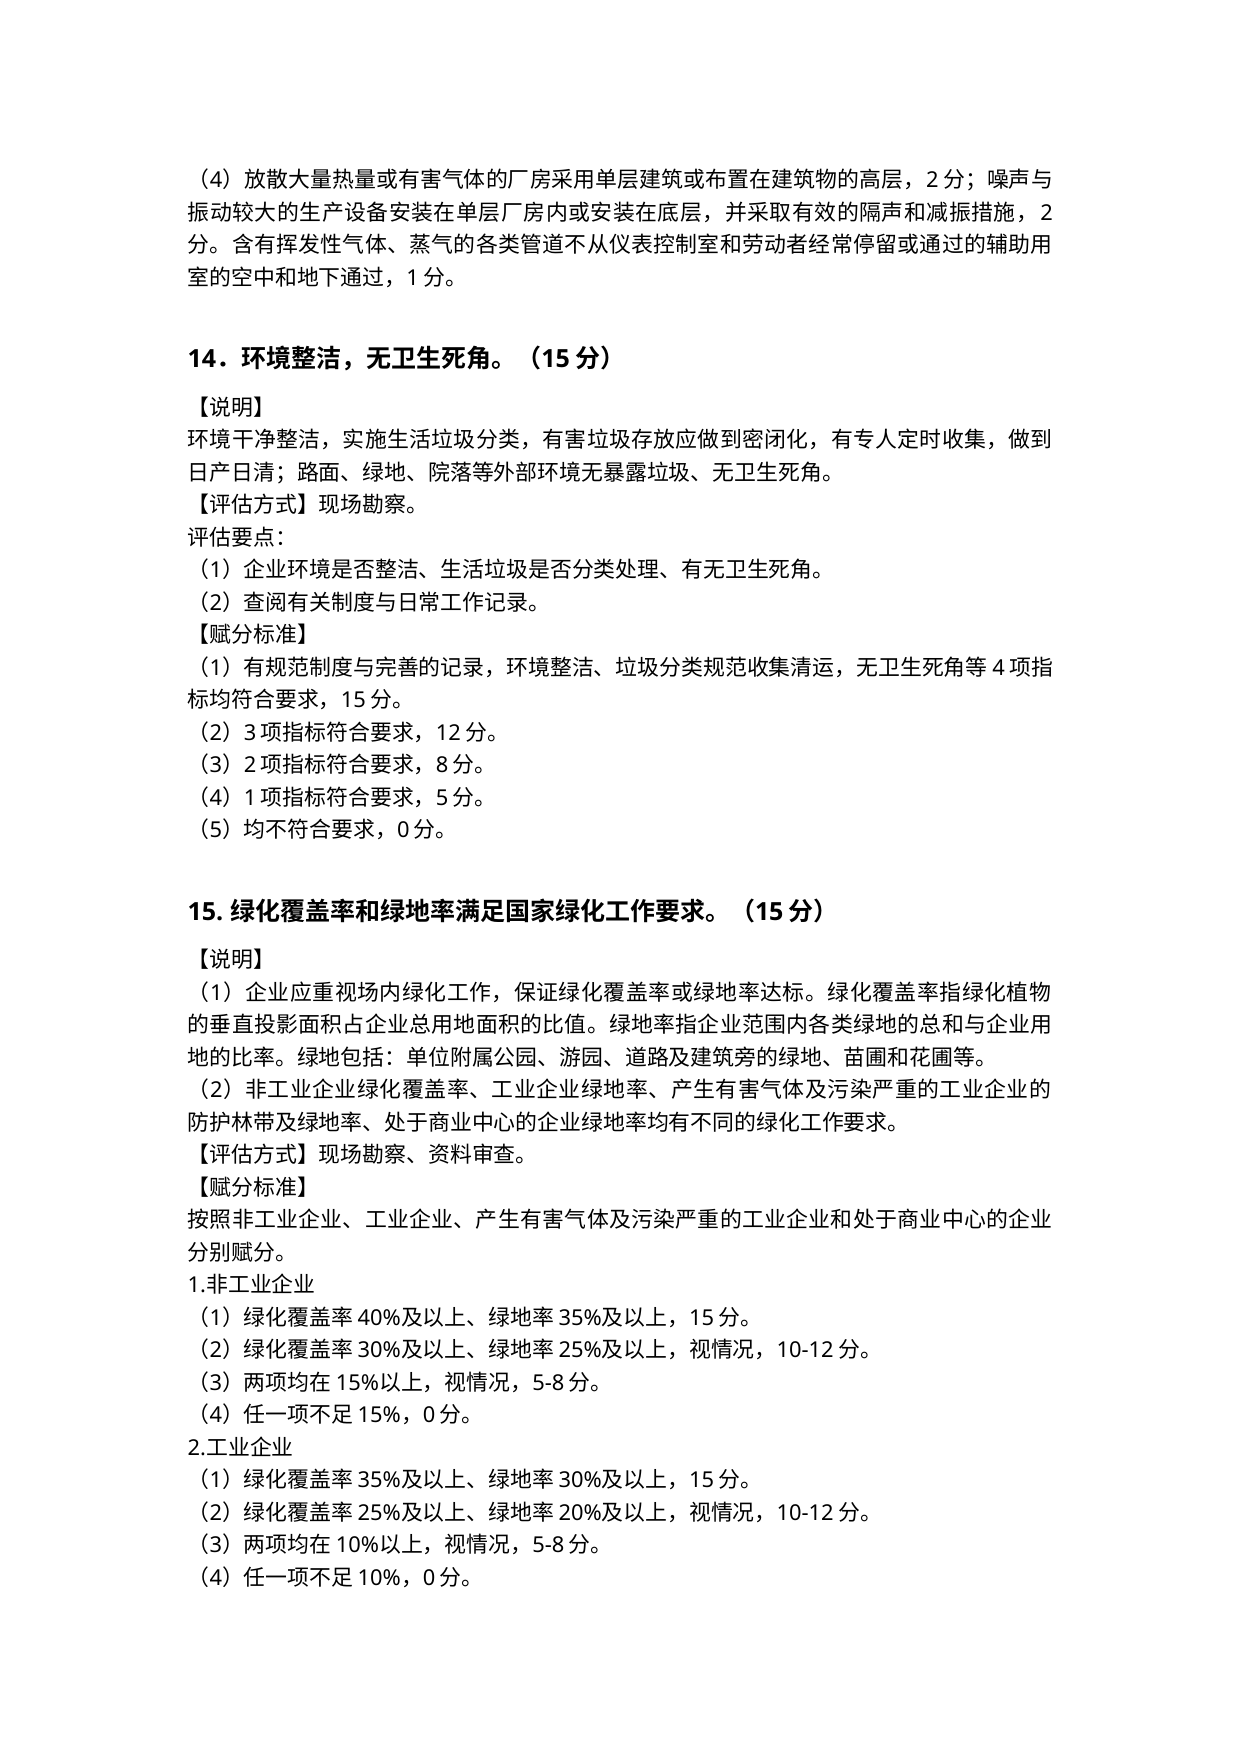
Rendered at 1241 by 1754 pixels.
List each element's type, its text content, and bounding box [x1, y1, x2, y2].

text （3）两项均在10%以上，视情况，5-8分。 [187, 1527, 1053, 1559]
text 评估要点： [187, 519, 1053, 552]
text （1）企业应重视场内绿化工作，保证绿化覆盖率或绿地率达标。绿化覆盖率指绿化植物的垂直投影面积占企业总用地面积的比值。绿地率指企业范围内各类绿地的总和与企业用地的比率。绿地包括：单位附属公园、游园、道路及建筑旁的绿地、苗圃和花圃等。 [187, 974, 1053, 1072]
text （4）任一项不足15%，0分。 [187, 1397, 1053, 1429]
text 环境干净整洁，实施生活垃圾分类，有害垃圾存放应做到密闭化，有专人定时收集，做到日产日清；路面、绿地、院落等外部环境无暴露垃圾、无卫生死角。 [187, 422, 1053, 487]
text 15. 绿化覆盖率和绿地率满足国家绿化工作要求。（15分） [187, 877, 1053, 942]
text （2）非工业企业绿化覆盖率、工业企业绿地率、产生有害气体及污染严重的工业企业的防护林带及绿地率、处于商业中心的企业绿地率均有不同的绿化工作要求。 [187, 1072, 1053, 1137]
text （1）绿化覆盖率40%及以上、绿地率35%及以上，15分。 [187, 1299, 1053, 1332]
text （3）2项指标符合要求，8分。 [187, 747, 1053, 779]
text （5）均不符合要求，0分。 [187, 812, 1053, 844]
text 【评估方式】现场勘察。 [187, 487, 1053, 519]
text 按照非工业企业、工业企业、产生有害气体及污染严重的工业企业和处于商业中心的企业分别赋分。 [187, 1202, 1053, 1267]
text 1.非工业企业 [187, 1267, 1053, 1299]
text 2.工业企业 [187, 1429, 1053, 1462]
text 【说明】 [187, 389, 1053, 422]
text （2）3项指标符合要求，12分。 [187, 714, 1053, 747]
text 14．环境整洁，无卫生死角。（15分） [187, 324, 1053, 389]
text 【评估方式】现场勘察、资料审查。 [187, 1137, 1053, 1169]
text 【赋分标准】 [187, 1169, 1053, 1202]
text 【说明】 [187, 942, 1053, 974]
text （4）放散大量热量或有害气体的厂房采用单层建筑或布置在建筑物的高层，2分；噪声与振动较大的生产设备安装在单层厂房内或安装在底层，并采取有效的隔声和减振措施，2分。含有挥发性气体、蒸气的各类管道不从仪表控制室和劳动者经常停留或通过的辅助用室的空中和地下通过，1分。 [187, 162, 1053, 292]
text （1）有规范制度与完善的记录，环境整洁、垃圾分类规范收集清运，无卫生死角等4项指标均符合要求，15分。 [187, 649, 1053, 714]
text 【赋分标准】 [187, 617, 1053, 649]
text （1）绿化覆盖率35%及以上、绿地率30%及以上，15分。 [187, 1462, 1053, 1494]
text （2）查阅有关制度与日常工作记录。 [187, 584, 1053, 617]
text （2）绿化覆盖率25%及以上、绿地率20%及以上，视情况，10-12分。 [187, 1494, 1053, 1527]
text （2）绿化覆盖率30%及以上、绿地率25%及以上，视情况，10-12分。 [187, 1332, 1053, 1364]
text （1）企业环境是否整洁、生活垃圾是否分类处理、有无卫生死角。 [187, 552, 1053, 584]
text （4）1项指标符合要求，5分。 [187, 779, 1053, 812]
text （3）两项均在15%以上，视情况，5-8分。 [187, 1364, 1053, 1397]
text （4）任一项不足10%，0分。 [187, 1559, 1053, 1592]
